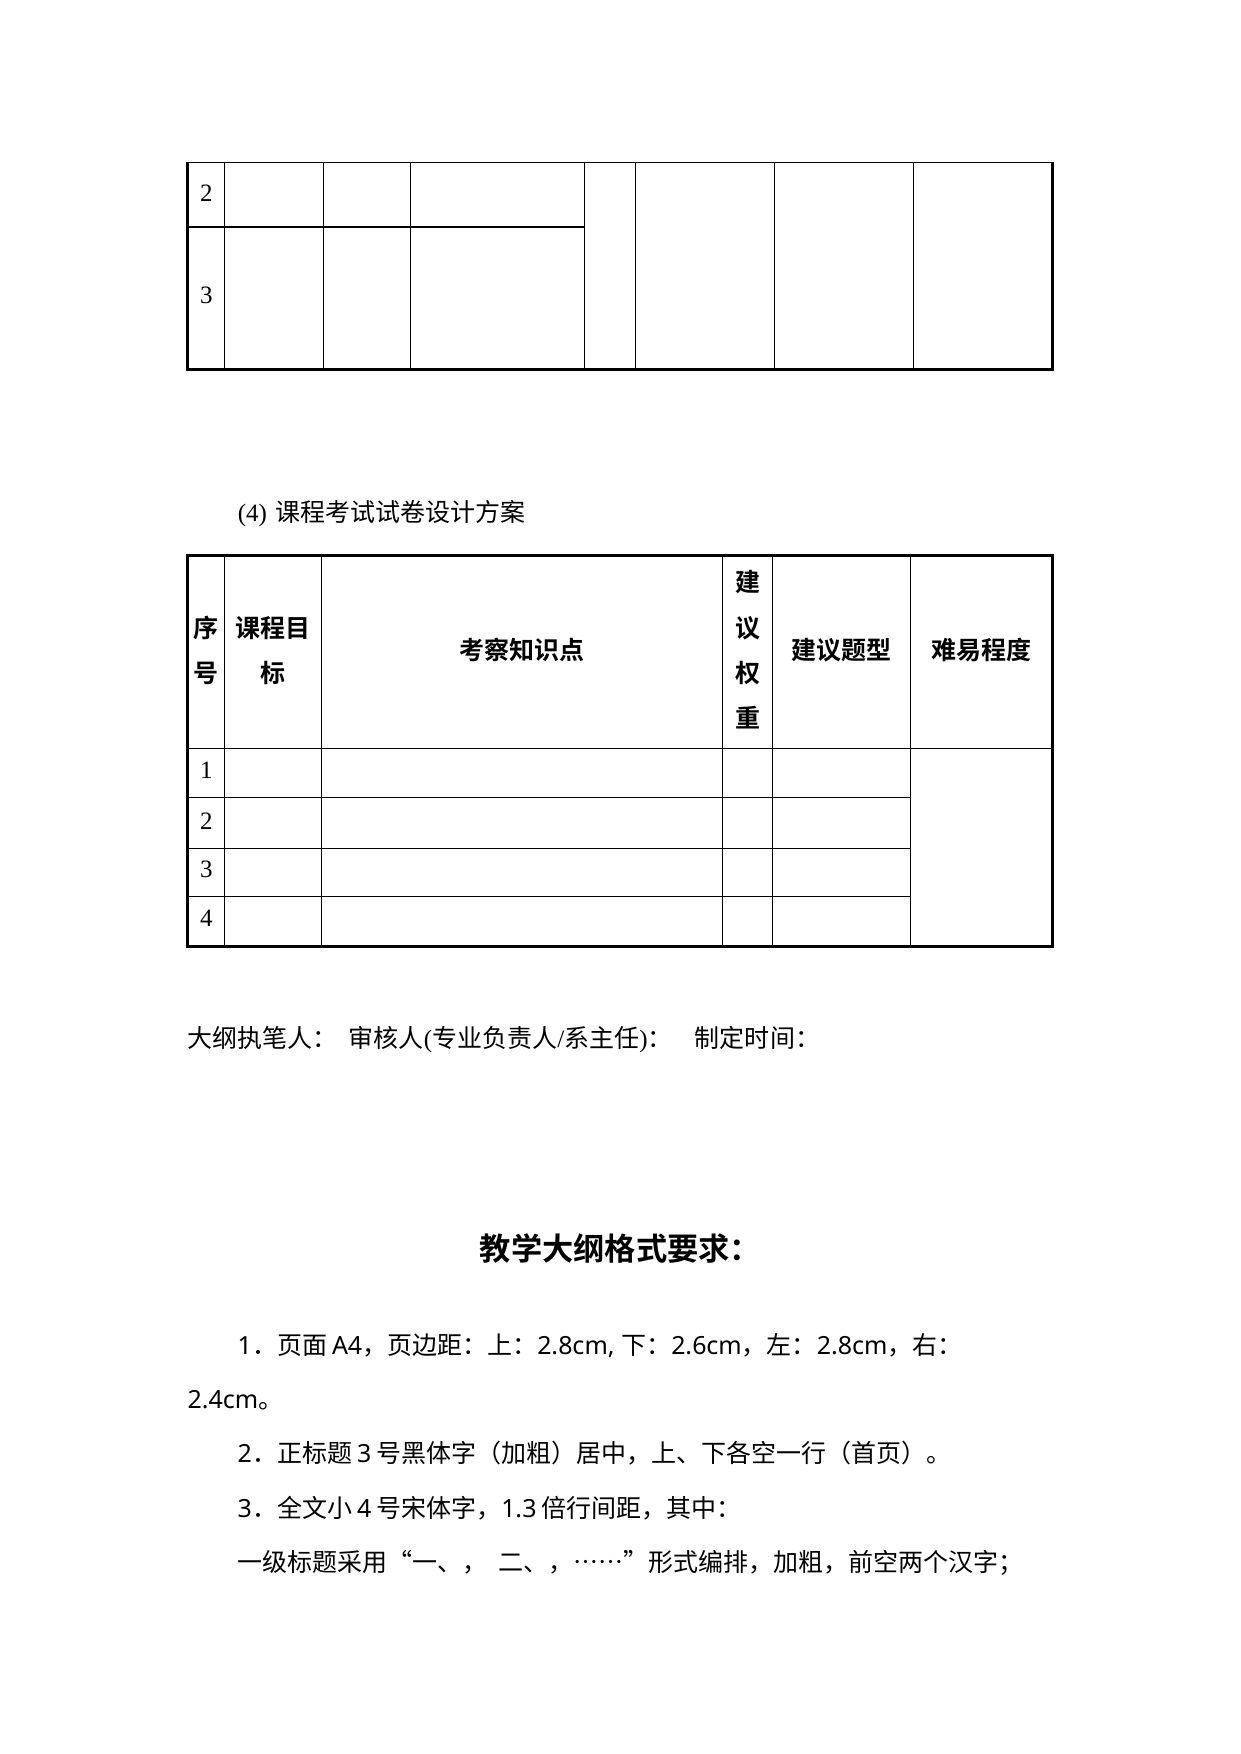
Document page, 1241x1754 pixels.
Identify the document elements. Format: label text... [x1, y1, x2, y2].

table_cell [322, 749, 722, 797]
table_header 考察知识点 [322, 557, 722, 748]
table_cell [225, 163, 323, 226]
table_cell 2 [189, 798, 224, 847]
table_cell [324, 163, 410, 226]
table_header 难易程度 [911, 557, 1051, 748]
table_cell [773, 798, 910, 847]
table_cell 3 [189, 228, 224, 368]
table_cell [322, 798, 722, 847]
table_cell [225, 228, 323, 368]
table_cell 2 [189, 163, 224, 226]
table_cell [411, 163, 584, 226]
table_cell [322, 849, 722, 896]
table_header 序号 [189, 557, 224, 748]
table_cell [225, 849, 321, 896]
table_header 建议权重 [723, 557, 772, 748]
text 大纲执笔人： 审核人(专业负责人/系主任)： 制定时间： [187, 1024, 1053, 1053]
table_cell [911, 749, 1051, 945]
table_cell [773, 849, 910, 896]
subtitle 教学大纲格式要求： [187, 1224, 1053, 1269]
table_cell [773, 897, 910, 945]
table_cell [723, 798, 772, 847]
table_cell 1 [189, 749, 224, 797]
table_cell [324, 228, 410, 368]
table_cell [322, 897, 722, 945]
table_cell [636, 163, 774, 368]
table_cell [723, 749, 772, 797]
table_cell [775, 163, 913, 368]
table_header 建议题型 [773, 557, 910, 748]
table_header 课程目标 [225, 557, 321, 748]
text 一级标题采用“一、， 二、，……”形式编排，加粗，前空两个汉字； [187, 1543, 1053, 1579]
list 课程考试试卷设计方案 [238, 492, 1053, 528]
table_cell [585, 163, 635, 368]
table_cell [723, 897, 772, 945]
table_cell [225, 897, 321, 945]
table_cell 4 [189, 897, 224, 945]
table_cell [773, 749, 910, 797]
table_cell [411, 228, 584, 368]
table_cell [914, 163, 1051, 368]
table_cell [225, 749, 321, 797]
table_cell [723, 849, 772, 896]
text 1．页面A4，页边距：上：2.8cm, 下：2.6cm，左：2.8cm，右：2.4cm。 [187, 1325, 1053, 1416]
text 2．正标题3号黑体字（加粗）居中，上、下各空一行（首页）。 [187, 1434, 1053, 1470]
table_cell 3 [189, 849, 224, 896]
table_cell [225, 798, 321, 847]
text 3．全文小4号宋体字，1.3倍行间距，其中： [187, 1488, 1053, 1524]
